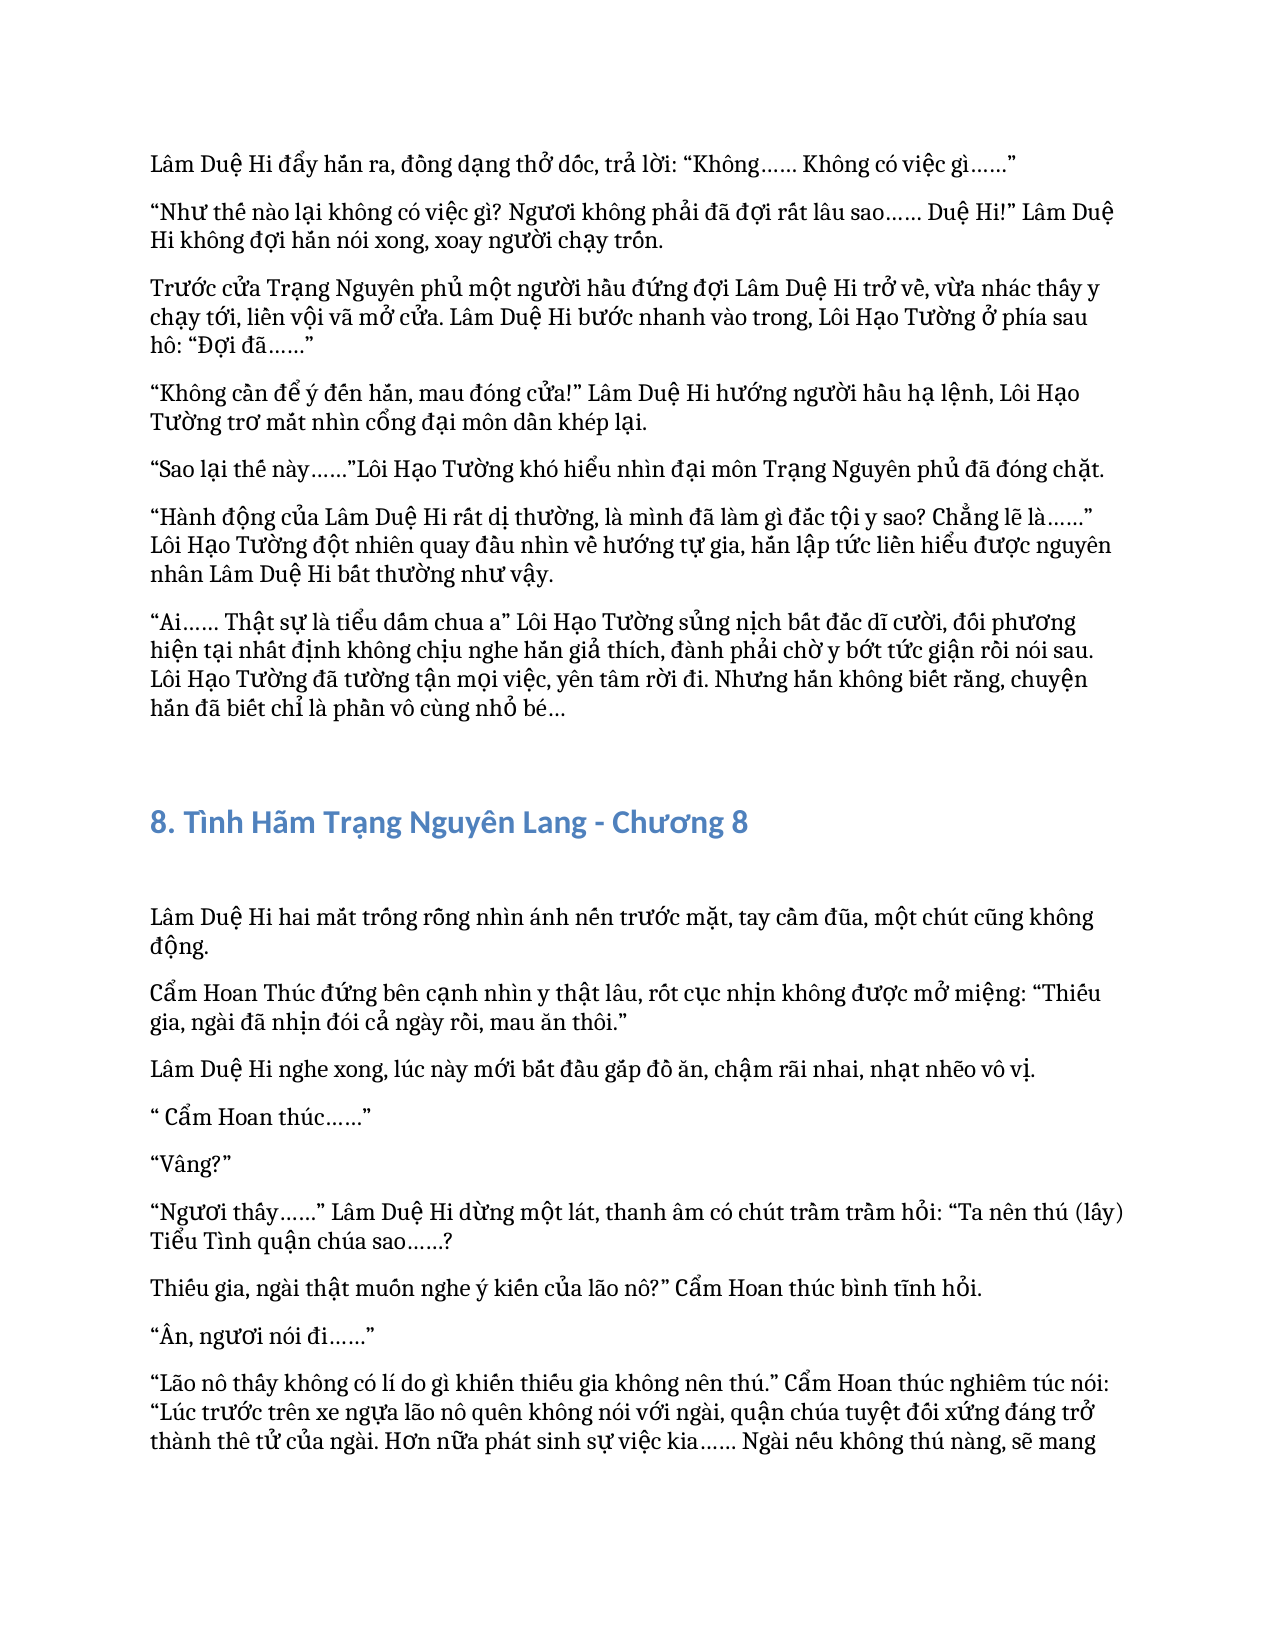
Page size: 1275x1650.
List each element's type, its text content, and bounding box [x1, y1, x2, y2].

text “Sao lại thế này……”Lôi Hạo Tường khó hiểu nhìn đại môn Trạng Nguyên phủ đã đóng chặt. [150, 455, 1125, 484]
text Lâm Duệ Hi hai mắt trống rỗng nhìn ánh nến trước mặt, tay cầm đũa, một chút cũng không động. [150, 845, 1125, 960]
text “Ai…… Thật sự là tiểu dấm chua a” Lôi Hạo Tường sủng nịch bất đắc dĩ cười, đối phương hiện tại nhất định không chịu nghe hắn giả thích, đành phải chờ y bớt tức giận rồi nói sau. Lôi Hạo Tường đã tường tận mọi việc, yên tâm rời đi. Nhưng hắn không biết rằng, chuyện hắn đã biết chỉ là phần vô cùng nhỏ bé… [150, 607, 1125, 780]
text Lâm Duệ Hi nghe xong, lúc này mới bắt đầu gắp đồ ăn, chậm rãi nhai, nhạt nhẽo vô vị. [150, 1055, 1125, 1084]
text “Không cần để ý đến hắn, mau đóng cửa!” Lâm Duệ Hi hướng người hầu hạ lệnh, Lôi Hạo Tường trơ mắt nhìn cổng đại môn dần khép lại. [150, 379, 1125, 436]
subtitle 8. Tình Hãm Trạng Nguyên Lang - Chương 8 [150, 801, 1125, 842]
text Cẩm Hoan Thúc đứng bên cạnh nhìn y thật lâu, rốt cục nhịn không được mở miệng: “Thiếu gia, ngài đã nhịn đói cả ngày rồi, mau ăn thôi.” [150, 979, 1125, 1037]
text “ Cẩm Hoan thúc……” [150, 1103, 1125, 1132]
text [150, 1369, 1125, 1455]
text Trước cửa Trạng Nguyên phủ một người hầu đứng đợi Lâm Duệ Hi trở về, vừa nhác thấy y chạy tới, liền vội vã mở cửa. Lâm Duệ Hi bước nhanh vào trong, Lôi Hạo Tường ở phía sau hô: “Đợi đã……” [150, 274, 1125, 360]
text “Ngươi thấy……” Lâm Duệ Hi dừng một lát, thanh âm có chút trầm trầm hỏi: “Ta nên thú (lấy) Tiểu Tình quận chúa sao……? [150, 1198, 1125, 1255]
text “Vâng?” [150, 1150, 1125, 1179]
text “Hành động của Lâm Duệ Hi rất dị thường, là mình đã làm gì đắc tội y sao? Chẳng lẽ là……” Lôi Hạo Tường đột nhiên quay đầu nhìn về hướng tự gia, hắn lập tức liền hiểu được nguyên nhân Lâm Duệ Hi bất thường như vậy. [150, 502, 1125, 589]
text Lâm Duệ Hi đẩy hắn ra, đồng dạng thở dốc, trả lời: “Không…… Không có việc gì……” [150, 150, 1125, 179]
text Thiếu gia, ngài thật muốn nghe ý kiến của lão nô?” Cẩm Hoan thúc bình tĩnh hỏi. [150, 1274, 1125, 1303]
text “Như thế nào lại không có việc gì? Ngươi không phải đã đợi rất lâu sao…… Duệ Hi!” Lâm Duệ Hi không đợi hắn nói xong, xoay người chạy trốn. [150, 197, 1125, 255]
text “Ân, ngươi nói đi……” [150, 1322, 1125, 1350]
